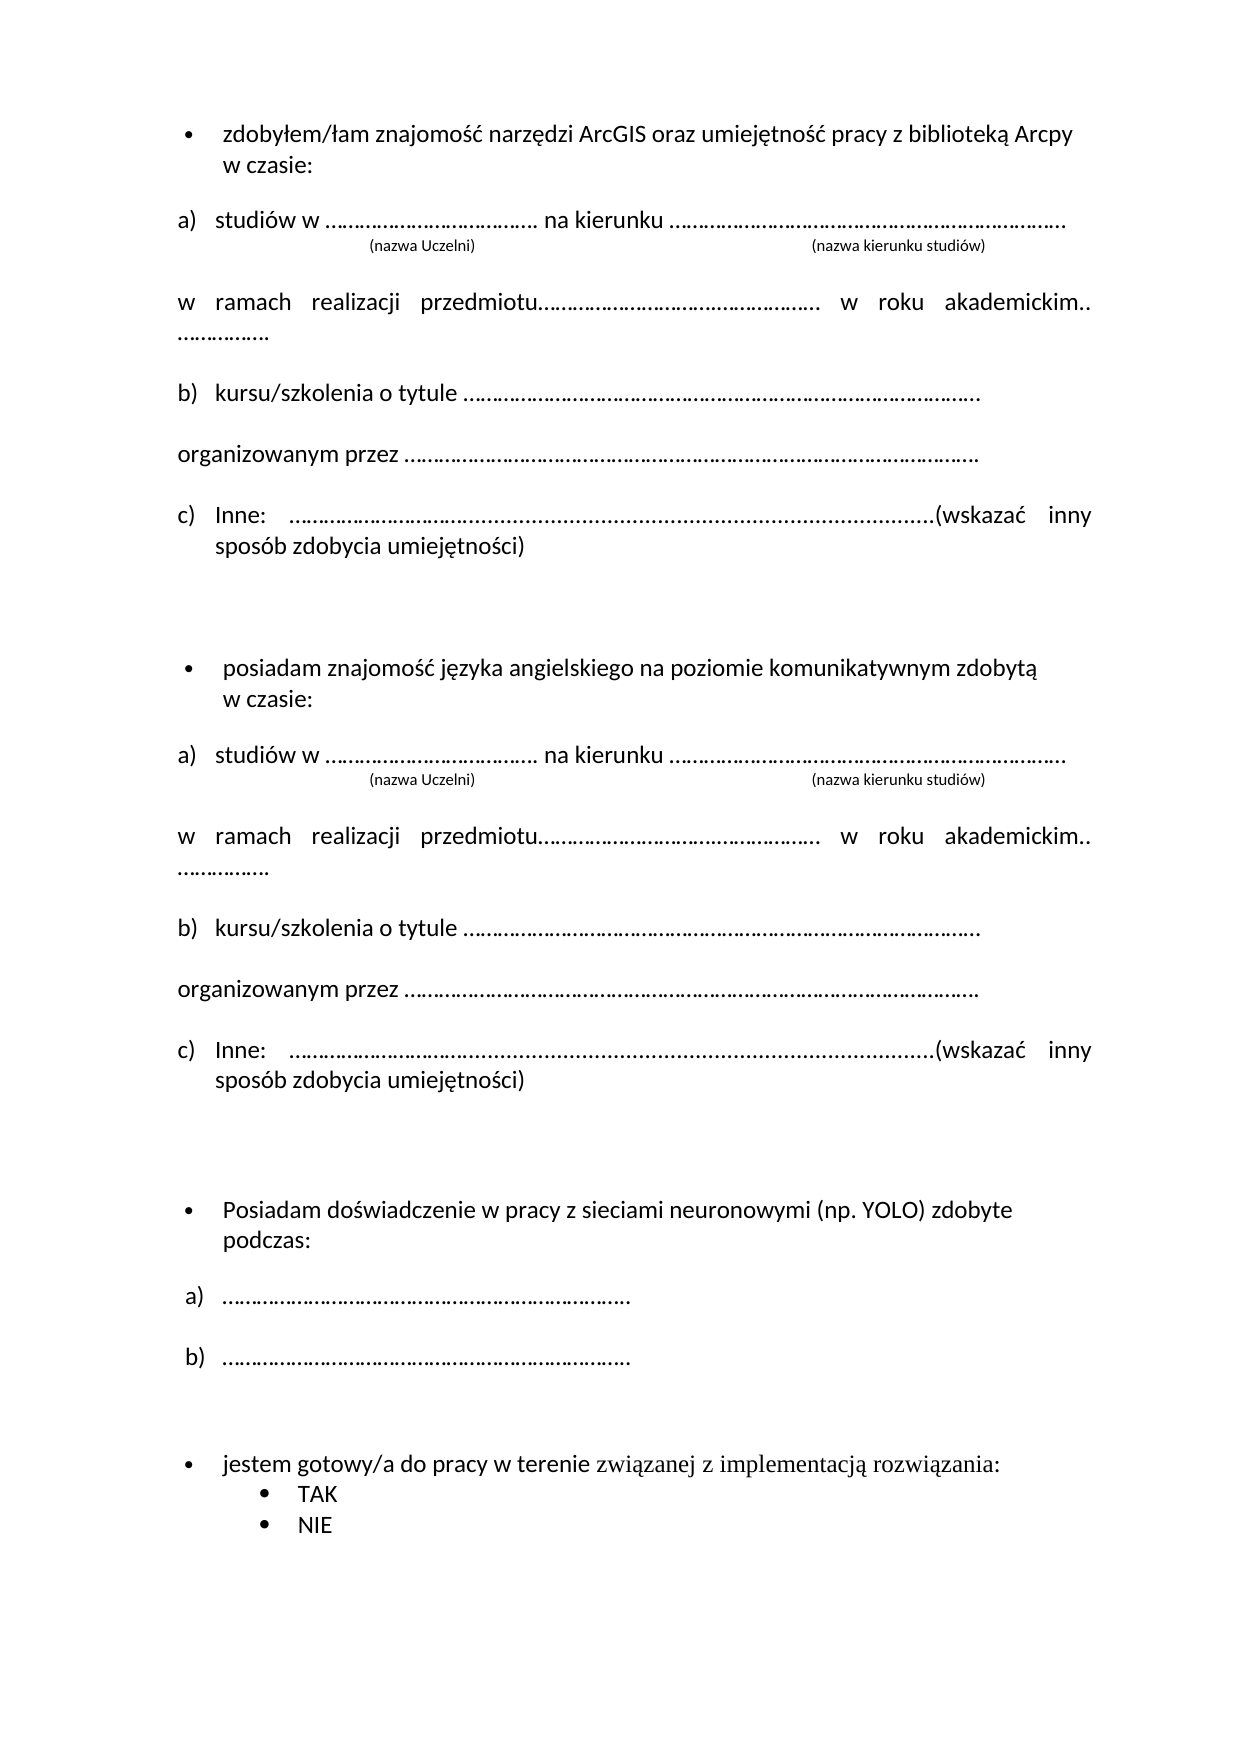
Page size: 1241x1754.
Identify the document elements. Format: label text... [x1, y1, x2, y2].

list …………………………………………………………….. [185, 1341, 1093, 1372]
list …………………………………………………………….. [185, 1280, 1093, 1311]
list kursu/szkolenia o tytule ……………………………………………………………………………… [177, 912, 1093, 942]
list Inne: …………………………...........................................................................(wskazać inny sposób zdobycia umiejętności) [177, 1034, 1093, 1095]
list organizowanym przez ………………………………………………………………………………………. [177, 439, 1093, 469]
list zdobyłem/łam znajomość narzędzi ArcGIS oraz umiejętność pracy z biblioteką Arcpy w czasie: [185, 118, 1093, 179]
list w ramach realizacji przedmiotu………………………….……………… w roku akademickim..……………. [177, 820, 1093, 881]
list jestem gotowy/a do pracy w terenie związanej z implementacją rozwiązania: [185, 1448, 1093, 1478]
list Posiadam doświadczenie w pracy z sieciami neuronowymi (np. YOLO) zdobyte podczas: [185, 1194, 1093, 1255]
list w ramach realizacji przedmiotu………………………….……………… w roku akademickim..……………. [177, 286, 1093, 347]
list (nazwa Uczelni) (nazwa kierunku studiów) [369, 235, 1093, 256]
list NIE [260, 1509, 1093, 1539]
list TAK [260, 1478, 1093, 1509]
list Inne: …………………………...........................................................................(wskazać inny sposób zdobycia umiejętności) [177, 500, 1093, 561]
list posiadam znajomość języka angielskiego na poziomie komunikatywnym zdobytą w czasie: [185, 652, 1093, 713]
list kursu/szkolenia o tytule ……………………………………………………………………………… [177, 378, 1093, 408]
list (nazwa Uczelni) (nazwa kierunku studiów) [369, 769, 1093, 789]
list studiów w ………………………………. na kierunku …………………………………………………………… [177, 205, 1093, 235]
list organizowanym przez ………………………………………………………………………………………. [177, 973, 1093, 1003]
list studiów w ………………………………. na kierunku …………………………………………………………… [177, 739, 1093, 769]
